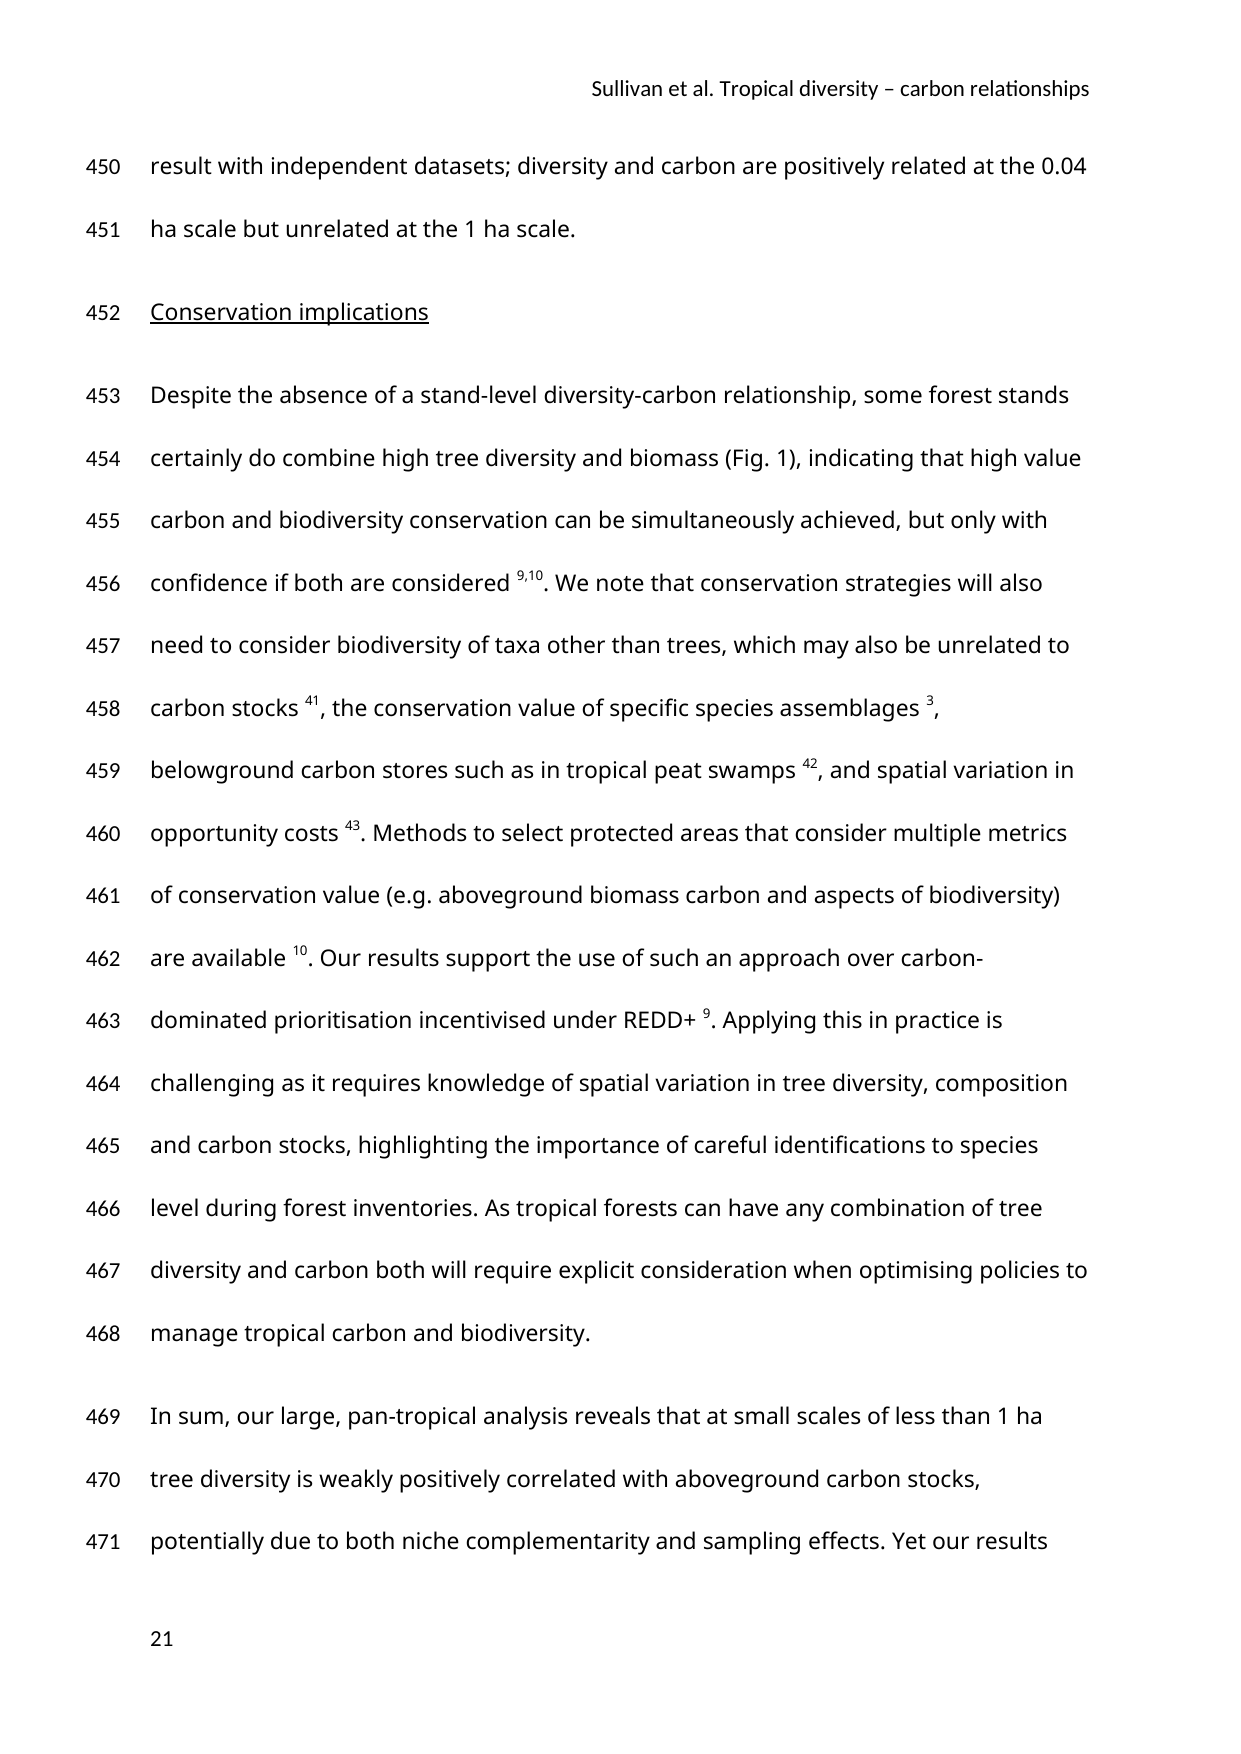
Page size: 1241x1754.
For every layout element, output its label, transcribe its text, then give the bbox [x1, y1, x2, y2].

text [150, 150, 1090, 244]
text Despite the absence of a stand-level diversity-carbon relationship, some forest stands certainly do combine high tree diversity and biomass (Fig. 1), indicating that high value carbon and biodiversity conservation can be simultaneously achieved, but only with confidence if both are considered 9,10. We note that conservation strategies will also need to consider biodiversity of taxa other than trees, which may also be unrelated to carbon stocks 41, the conservation value of specific species assemblages 3, belowground carbon stores such as in tropical peat swamps 42, and spatial variation in opportunity costs 43. Methods to select protected areas that consider multiple metrics of conservation value (e.g. aboveground biomass carbon and aspects of biodiversity) are available 10. Our results support the use of such an approach over carbon-dominated prioritisation incentivised under REDD+ 9. Applying this in practice is challenging as it requires knowledge of spatial variation in tree diversity, composition and carbon stocks, highlighting the importance of careful identifications to species level during forest inventories. As tropical forests can have any combination of tree diversity and carbon both will require explicit consideration when optimising policies to manage tropical carbon and biodiversity. [150, 379, 1090, 1348]
text Conservation implications [150, 296, 1090, 327]
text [150, 1400, 1090, 1556]
